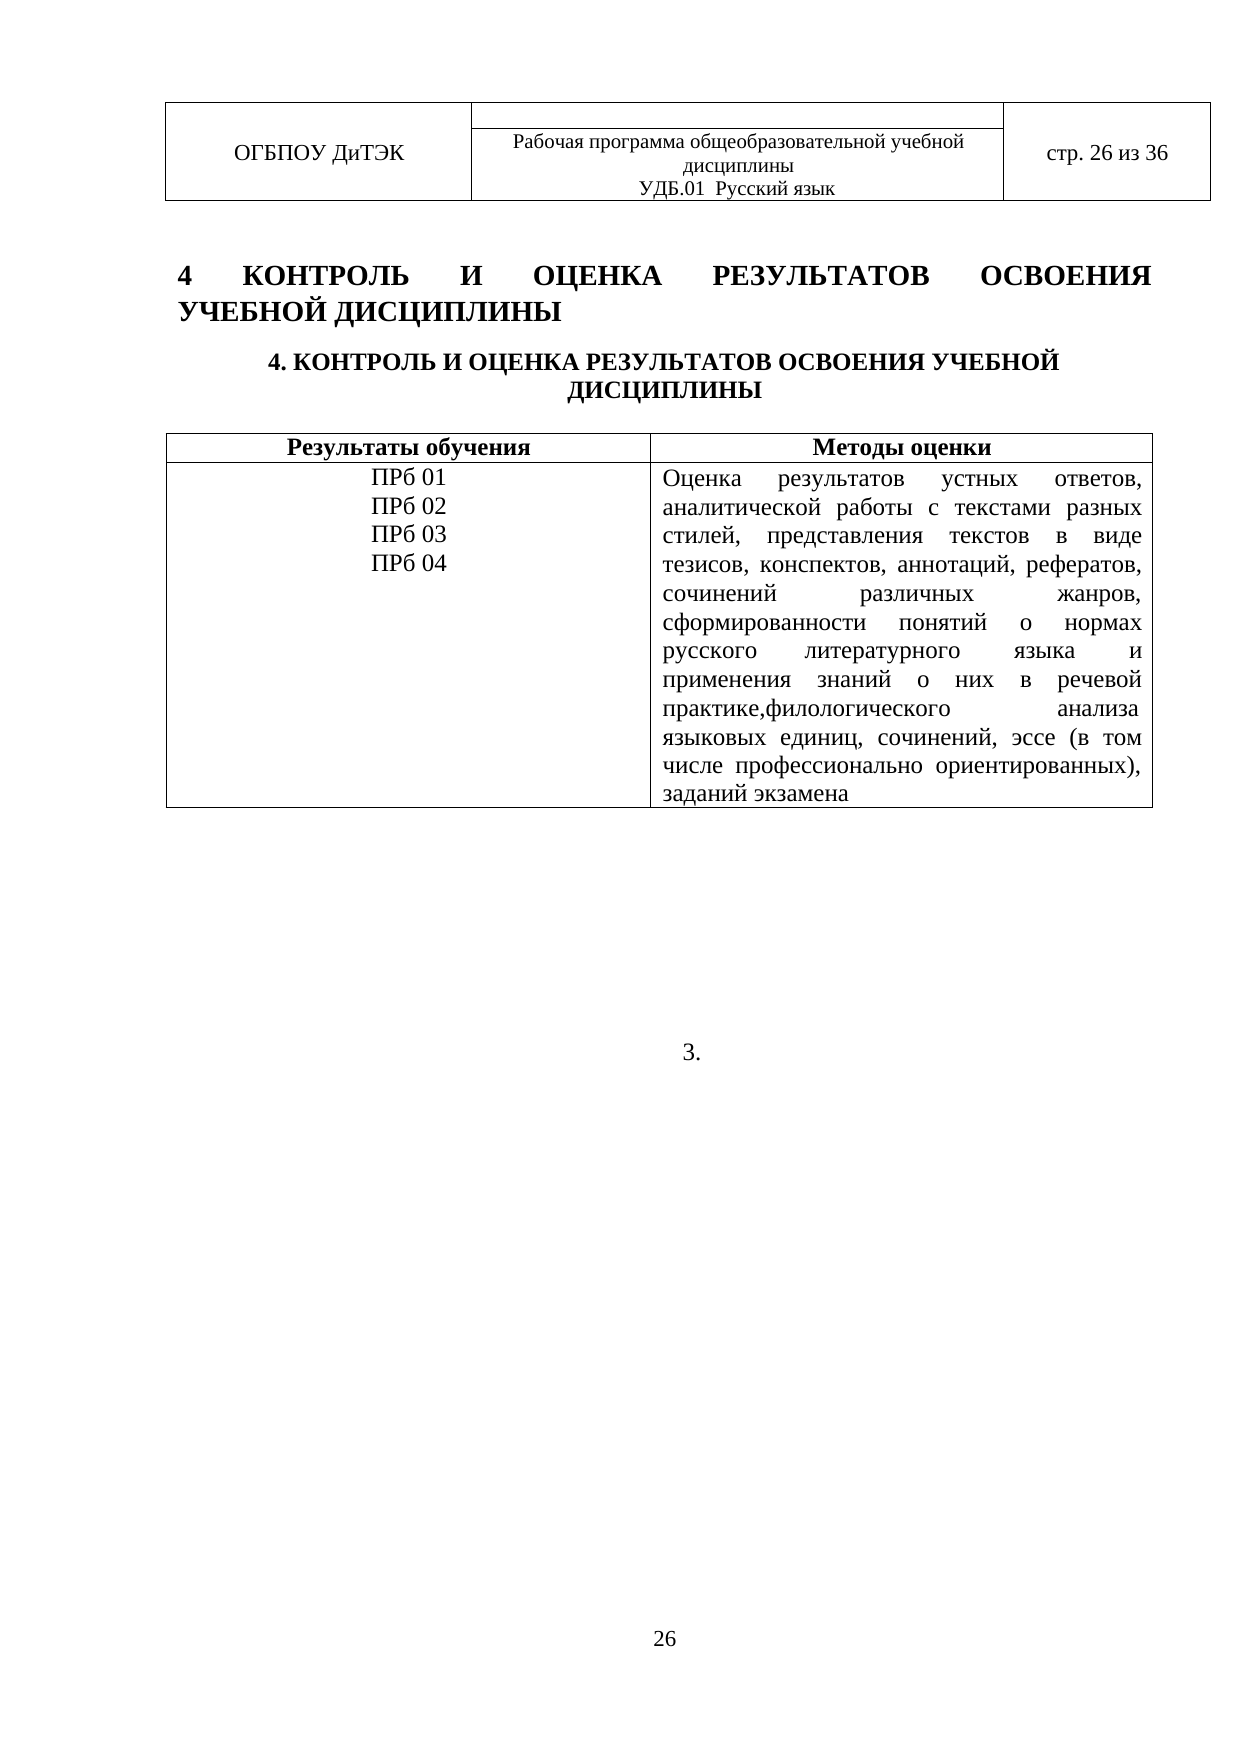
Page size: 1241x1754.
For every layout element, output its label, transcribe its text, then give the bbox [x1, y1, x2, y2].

table_cell ПРб 01 ПРб 02 ПРб 03 ПРб 04 [167, 463, 650, 807]
text 4. КОНТРОЛЬ И ОЦЕНКА РЕЗУЛЬТАТОВ ОСВОЕНИЯ УЧЕБНОЙ ДИСЦИПЛИНЫ [268, 347, 1062, 404]
table_cell Оценка результатов устных ответов, аналитической работы с текстами разных стилей, представления текстов в виде тезисов, конспектов, аннотаций, рефератов, сочинений различных жанров, сформированности понятий о нормах русского литературного языка и применения знаний о них в речевой практике,филологического анализа языковых единиц, сочинений, эссе (в том числе профессионально ориентированных), заданий экзамена [651, 463, 1152, 807]
table_header Методы оценки [651, 434, 1152, 462]
table_header Результаты обучения [167, 434, 650, 462]
text 3. [217, 1037, 1167, 1066]
text 4 КОНТРОЛЬ И ОЦЕНКА РЕЗУЛЬТАТОВ ОСВОЕНИЯ УЧЕБНОЙ ДИСЦИПЛИНЫ [177, 258, 1152, 327]
